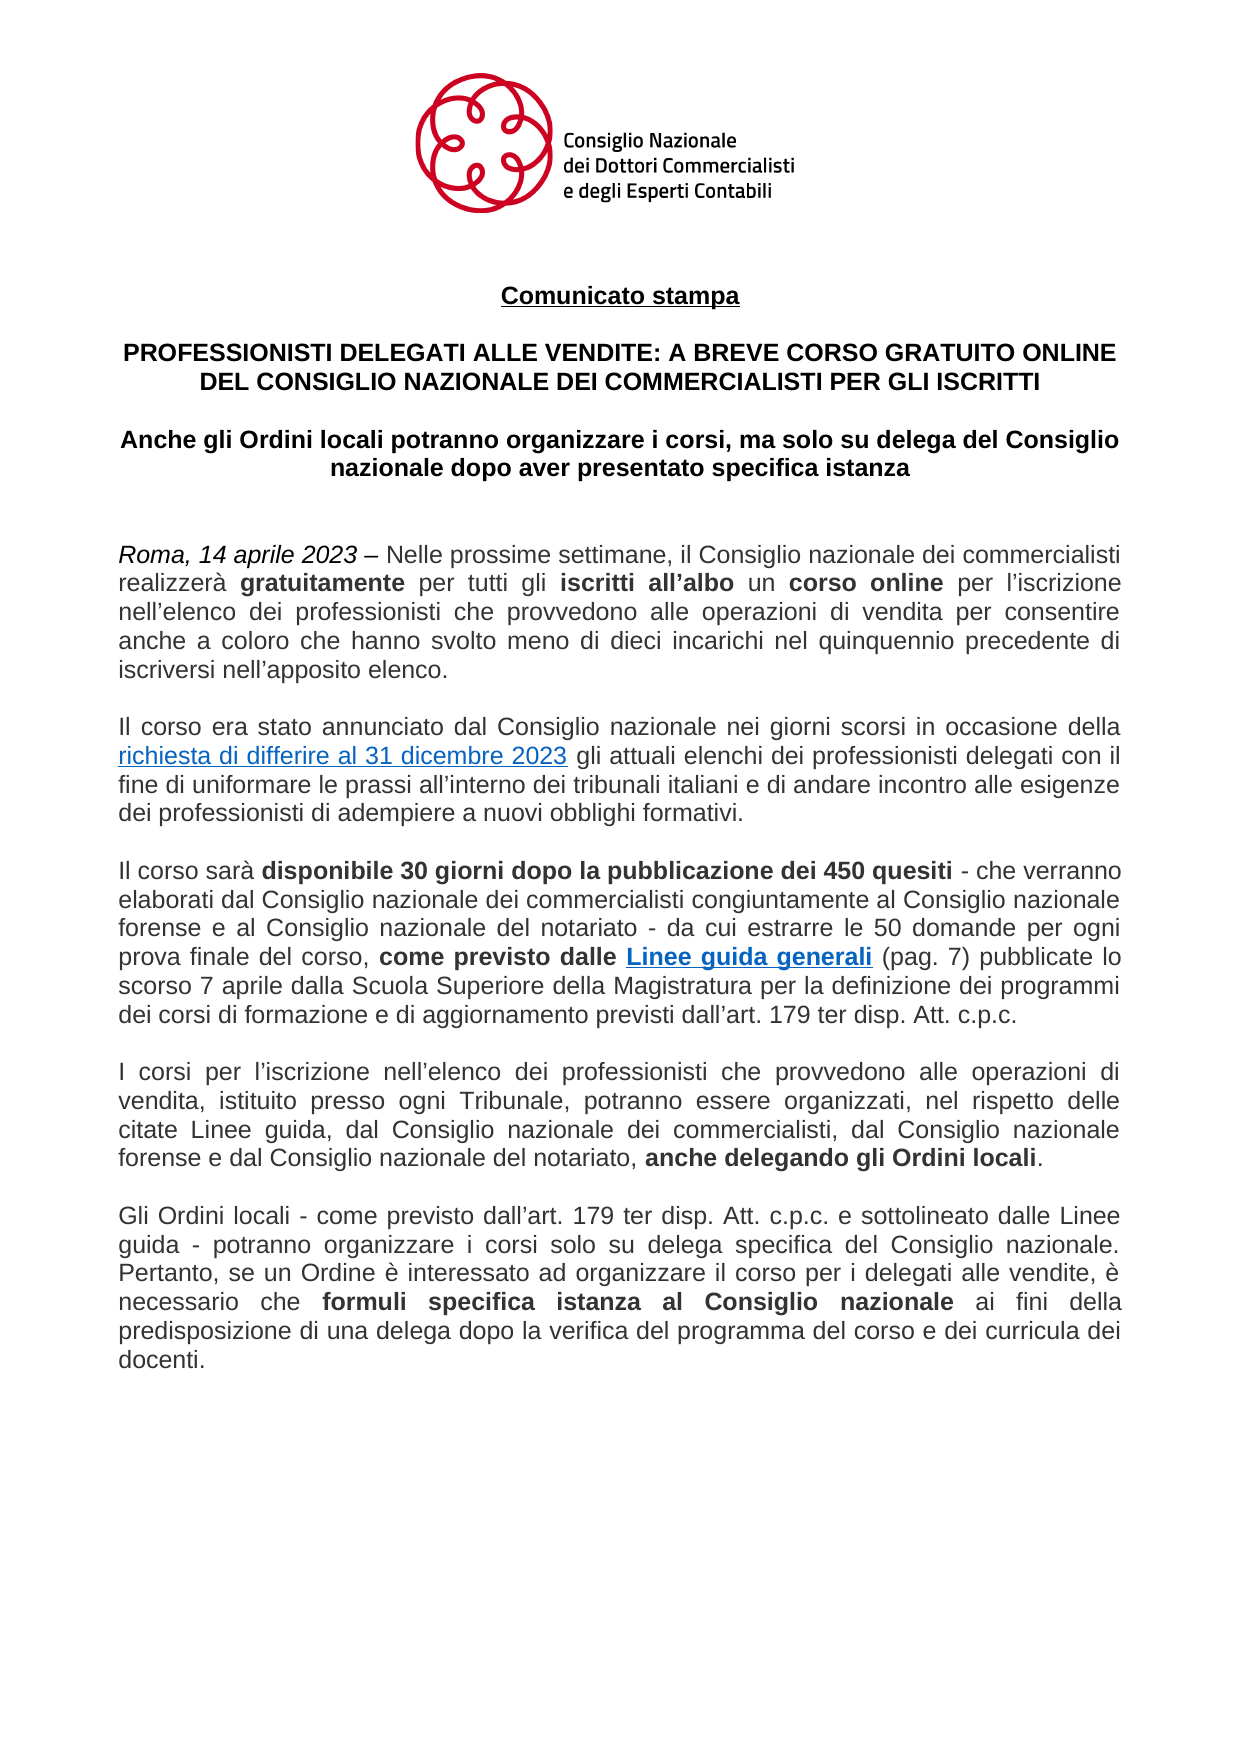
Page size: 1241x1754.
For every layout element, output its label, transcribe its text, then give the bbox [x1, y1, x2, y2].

text Anche gli Ordini locali potranno organizzare i corsi, ma solo su delega del Consiglio nazionale dopo aver presentato specifica istanza [118, 425, 1122, 482]
text Il corso sarà disponibile 30 giorni dopo la pubblicazione dei 450 quesiti - che verranno elaborati dal Consiglio nazionale dei commercialisti congiuntamente al Consiglio nazionale forense e al Consiglio nazionale del notariato - da cui estrarre le 50 domande per ogni prova finale del corso, come previsto dalle Linee guida generali (pag. 7) pubblicate lo scorso 7 aprile dalla Scuola Superiore della Magistratura per la definizione dei programmi dei corsi di formazione e di aggiornamento previsti dall’art. 179 ter disp. Att. c.p.c. [118, 856, 1122, 1028]
text Comunicato stampa [118, 281, 1122, 310]
picture [415, 73, 825, 213]
text Il corso era stato annunciato dal Consiglio nazionale nei giorni scorsi in occasione della richiesta di differire al 31 dicembre 2023 gli attuali elenchi dei professionisti delegati con il fine di uniformare le prassi all’interno dei tribunali italiani e di andare incontro alle esigenze dei professionisti di adempiere a nuovi obblighi formativi. [118, 712, 1122, 827]
text PROFESSIONISTI DELEGATI ALLE VENDITE: A BREVE CORSO GRATUITO ONLINE DEL CONSIGLIO NAZIONALE DEI COMMERCIALISTI PER GLI ISCRITTI [118, 338, 1122, 396]
text Roma, 14 aprile 2023 – Nelle prossime settimane, il Consiglio nazionale dei commercialisti realizzerà gratuitamente per tutti gli iscritti all’albo un corso online per l’iscrizione nell’elenco dei professionisti che provvedono alle operazioni di vendita per consentire anche a coloro che hanno svolto meno di dieci incarichi nel quinquennio precedente di iscriversi nell’apposito elenco. [118, 540, 1122, 683]
text Gli Ordini locali - come previsto dall’art. 179 ter disp. Att. c.p.c. e sottolineato dalle Linee guida - potranno organizzare i corsi solo su delega specifica del Consiglio nazionale. Pertanto, se un Ordine è interessato ad organizzare il corso per i delegati alle vendite, è necessario che formuli specifica istanza al Consiglio nazionale ai fini della predisposizione di una delega dopo la verifica del programma del corso e dei curricula dei docenti. [118, 1201, 1122, 1373]
text I corsi per l’iscrizione nell’elenco dei professionisti che provvedono alle operazioni di vendita, istituito presso ogni Tribunale, potranno essere organizzati, nel rispetto delle citate Linee guida, dal Consiglio nazionale dei commercialisti, dal Consiglio nazionale forense e dal Consiglio nazionale del notariato, anche delegando gli Ordini locali. [118, 1057, 1122, 1172]
